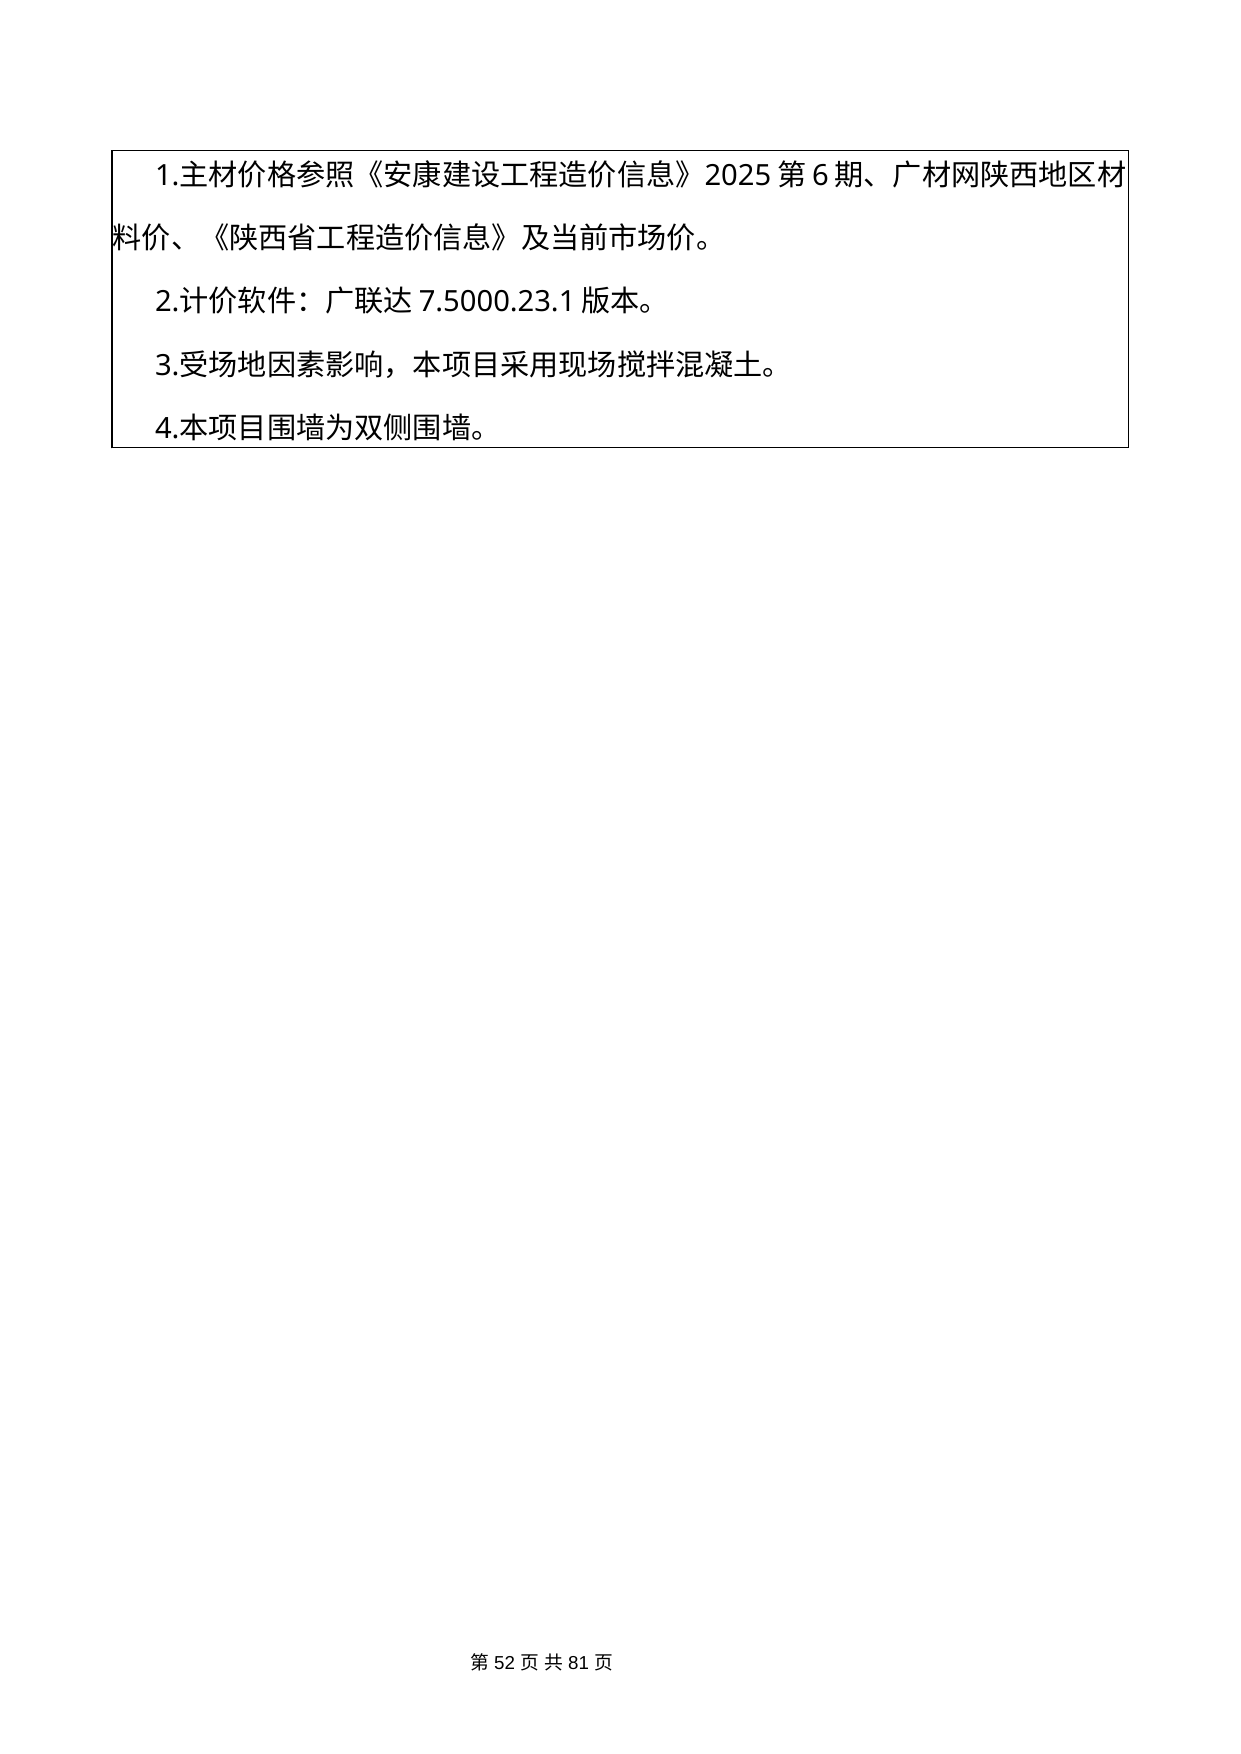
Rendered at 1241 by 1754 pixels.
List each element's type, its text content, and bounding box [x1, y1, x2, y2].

text 3.受场地因素影响，本项目采用现场搅拌混凝土。 [113, 341, 1128, 384]
text 1.主材价格参照《安康建设工程造价信息》2025第6期、广材网陕西地区材料价、《陕西省工程造价信息》及当前市场价。 [113, 151, 1128, 257]
text 4.本项目围墙为双侧围墙。 [113, 404, 1128, 447]
text 2.计价软件：广联达7.5000.23.1版本。 [113, 277, 1128, 320]
